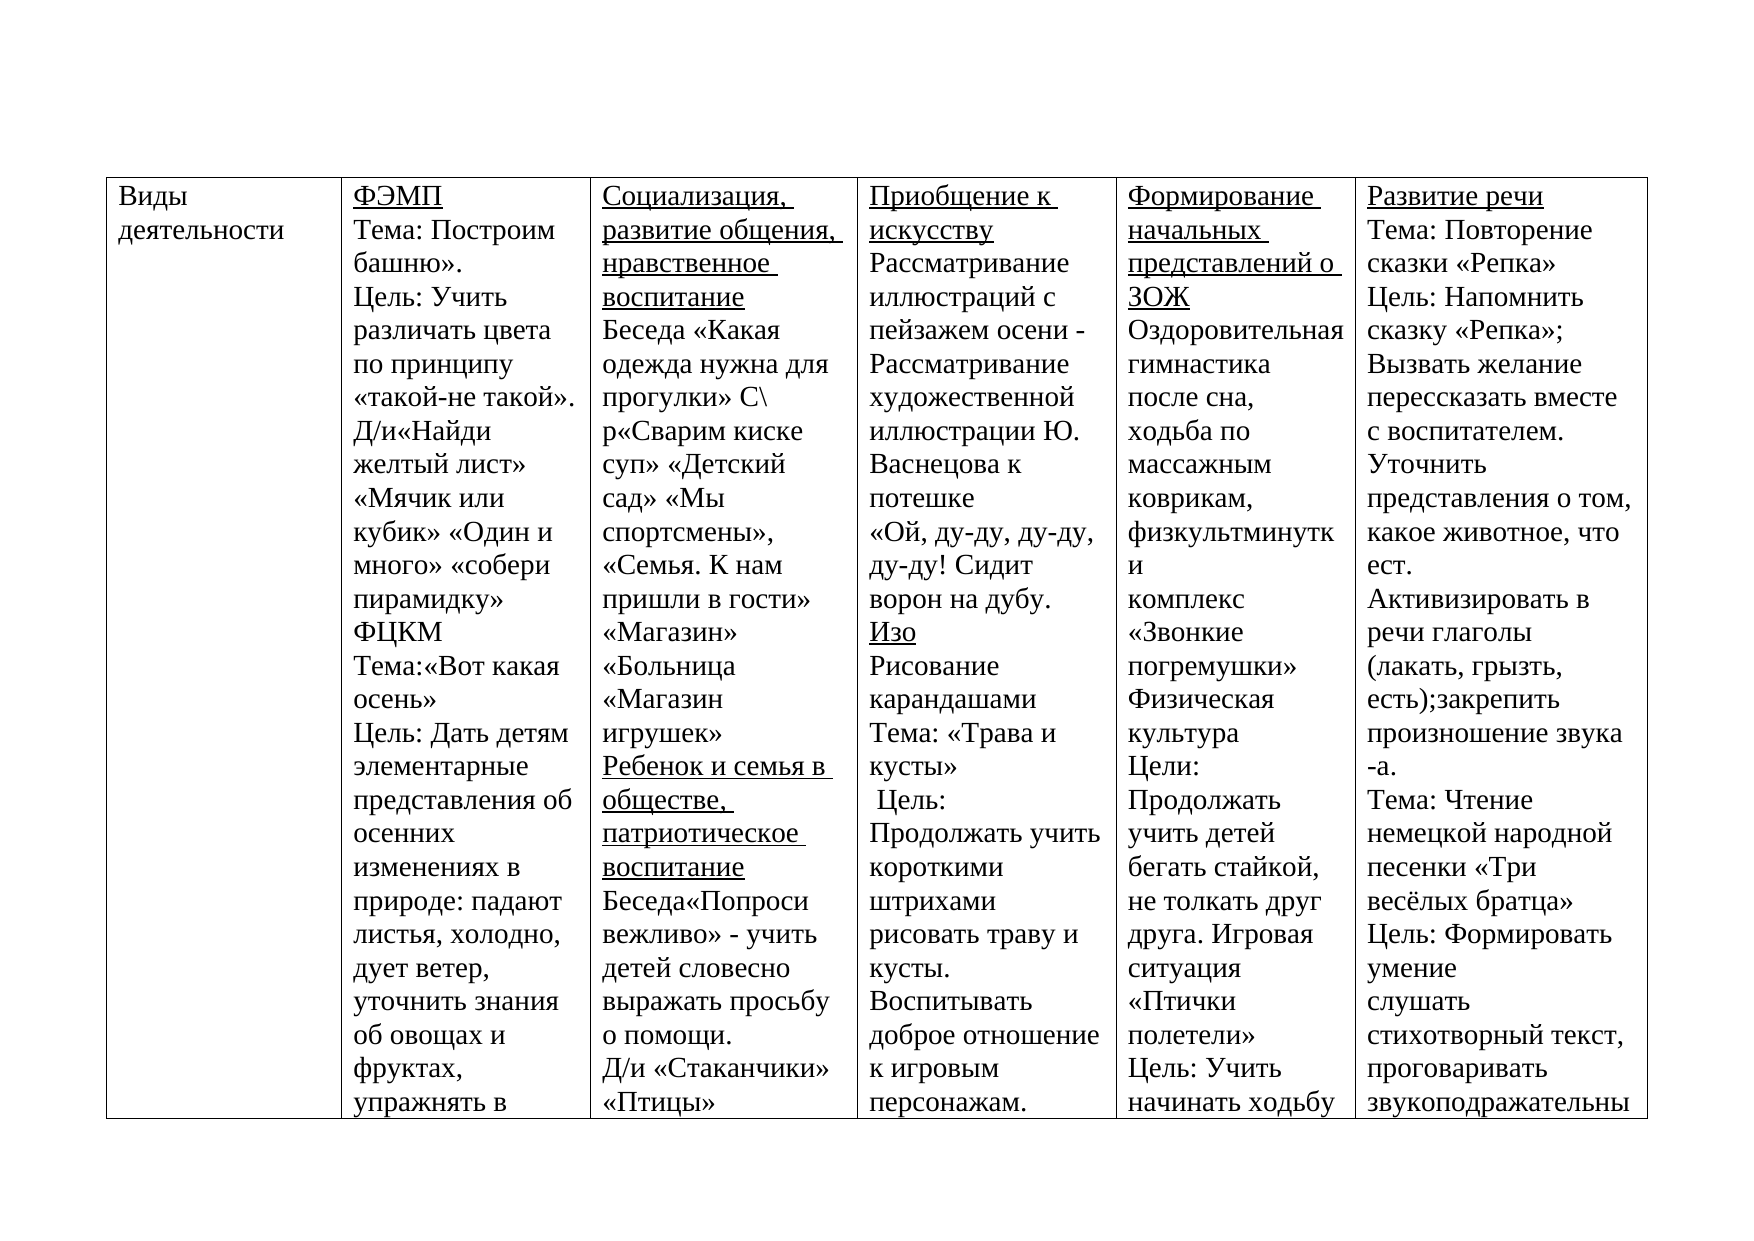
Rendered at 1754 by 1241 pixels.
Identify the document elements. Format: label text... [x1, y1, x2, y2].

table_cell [591, 178, 857, 1117]
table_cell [1356, 178, 1647, 1117]
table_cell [342, 178, 590, 1117]
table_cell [1117, 178, 1355, 1117]
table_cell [858, 178, 1116, 1117]
table_cell Виды деятельности [107, 178, 341, 1117]
